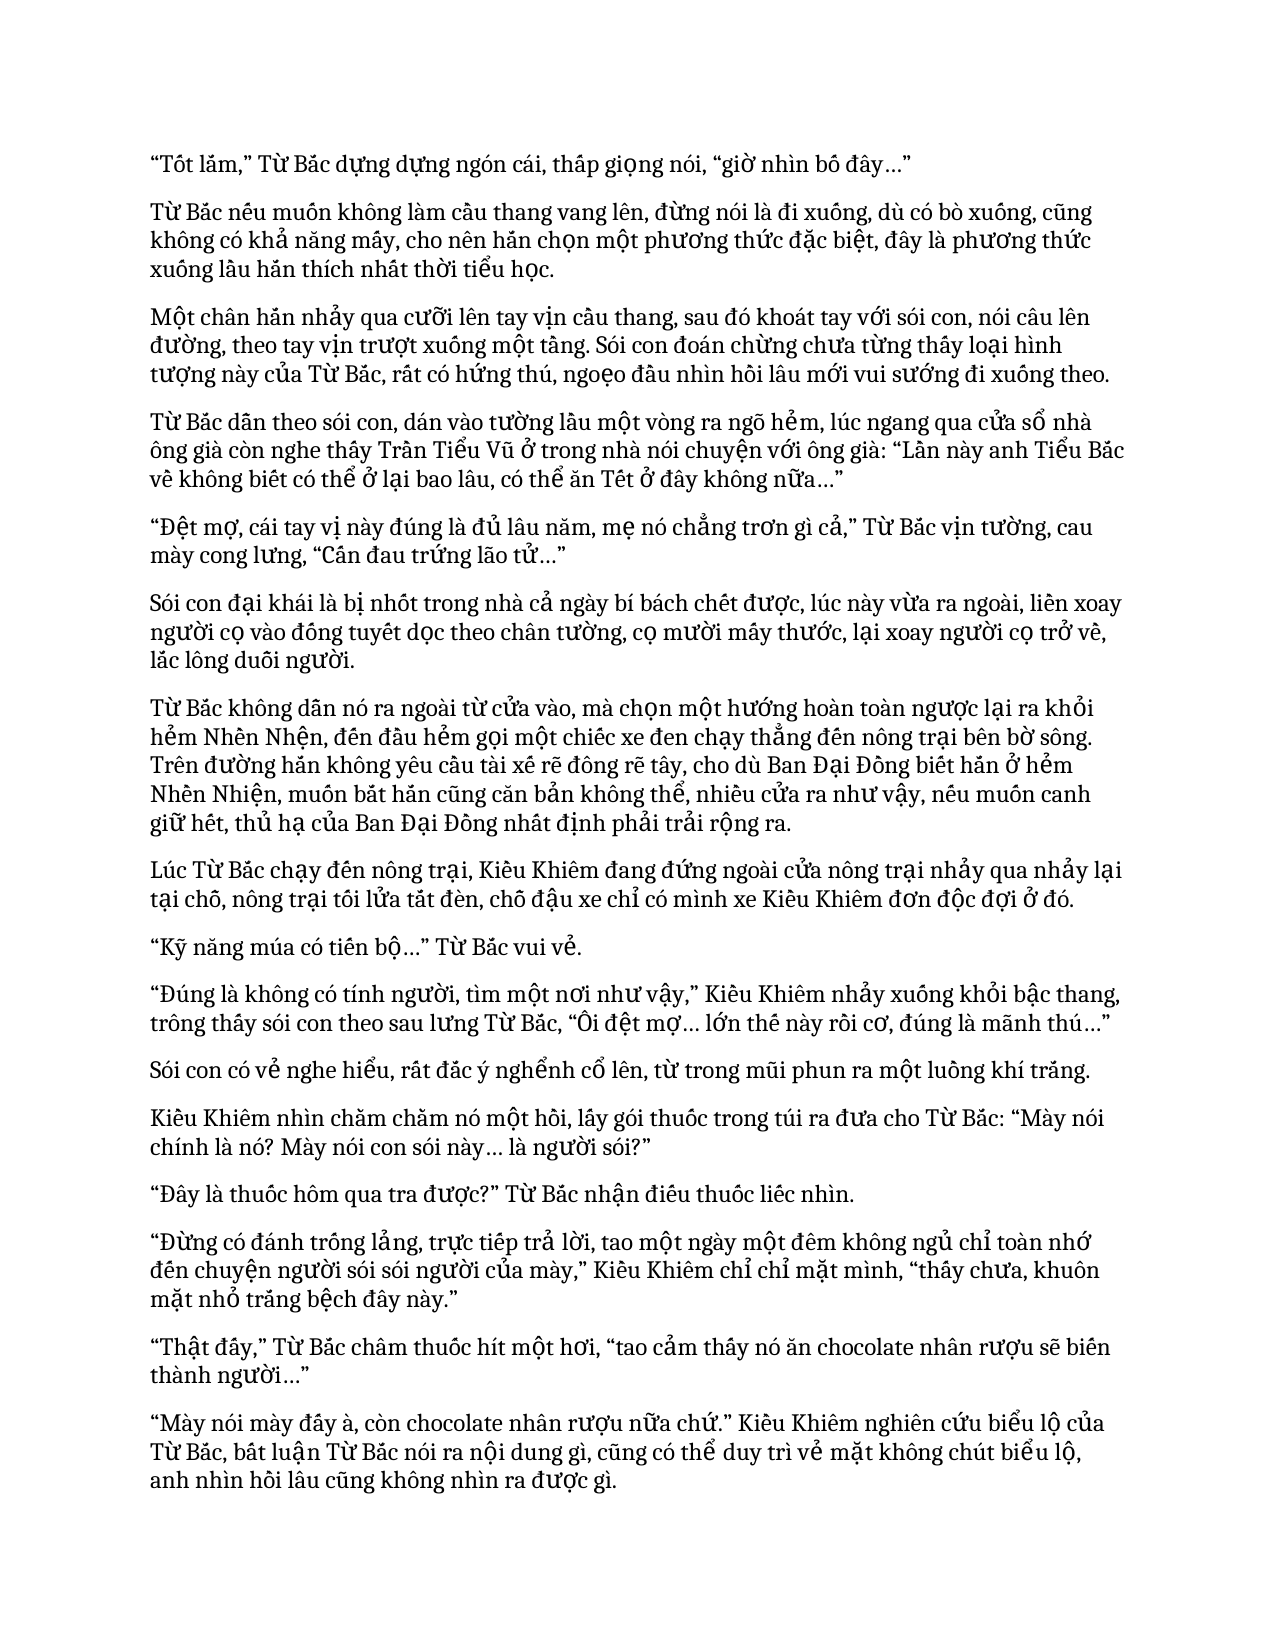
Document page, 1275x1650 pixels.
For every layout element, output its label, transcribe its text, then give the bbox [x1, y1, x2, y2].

text “Tốt lắm,” Từ Bắc dựng dựng ngón cái, thấp giọng nói, “giờ nhìn bố đây…” [150, 150, 1125, 179]
text “Thật đấy,” Từ Bắc châm thuốc hít một hơi, “tao cảm thấy nó ăn chocolate nhân rượu sẽ biến thành người…” [150, 1332, 1125, 1390]
text Từ Bắc dẫn theo sói con, dán vào tường lầu một vòng ra ngõ hẻm, lúc ngang qua cửa sổ nhà ông già còn nghe thấy Trần Tiểu Vũ ở trong nhà nói chuyện với ông già: “Lần này anh Tiểu Bắc về không biết có thể ở lại bao lâu, có thể ăn Tết ở đây không nữa…” [150, 407, 1125, 494]
text Sói con đại khái là bị nhốt trong nhà cả ngày bí bách chết được, lúc này vừa ra ngoài, liền xoay người cọ vào đống tuyết dọc theo chân tường, cọ mười mấy thước, lại xoay người cọ trở về, lắc lông duỗi người. [150, 589, 1125, 675]
text “Đệt mợ, cái tay vị này đúng là đủ lâu năm, mẹ nó chẳng trơn gì cả,” Từ Bắc vịn tường, cau mày cong lưng, “Cấn đau trứng lão tử…” [150, 512, 1125, 570]
text Từ Bắc không dẫn nó ra ngoài từ cửa vào, mà chọn một hướng hoàn toàn ngược lại ra khỏi hẻm Nhền Nhện, đến đầu hẻm gọi một chiếc xe đen chạy thẳng đến nông trại bên bờ sông. Trên đường hắn không yêu cầu tài xế rẽ đông rẽ tây, cho dù Ban Đại Đồng biết hắn ở hẻm Nhền Nhiện, muốn bắt hắn cũng căn bản không thể, nhiều cửa ra như vậy, nếu muốn canh giữ hết, thủ hạ của Ban Đại Đồng nhất định phải trải rộng ra. [150, 694, 1125, 837]
text Từ Bắc nếu muốn không làm cầu thang vang lên, đừng nói là đi xuống, dù có bò xuống, cũng không có khả năng mấy, cho nên hắn chọn một phương thức đặc biệt, đây là phương thức xuống lầu hắn thích nhất thời tiểu học. [150, 197, 1125, 284]
text Một chân hắn nhảy qua cưỡi lên tay vịn cầu thang, sau đó khoát tay với sói con, nói câu lên đường, theo tay vịn trượt xuống một tầng. Sói con đoán chừng chưa từng thấy loại hình tượng này của Từ Bắc, rất có hứng thú, ngoẹo đầu nhìn hồi lâu mới vui sướng đi xuống theo. [150, 302, 1125, 389]
text Sói con có vẻ nghe hiểu, rất đắc ý nghểnh cổ lên, từ trong mũi phun ra một luồng khí trắng. [150, 1056, 1125, 1085]
text “Đây là thuốc hôm qua tra được?” Từ Bắc nhận điếu thuốc liếc nhìn. [150, 1180, 1125, 1209]
text Kiều Khiêm nhìn chằm chằm nó một hồi, lấy gói thuốc trong túi ra đưa cho Từ Bắc: “Mày nói chính là nó? Mày nói con sói này… là người sói?” [150, 1104, 1125, 1161]
text “Mày nói mày đấy à, còn chocolate nhân rượu nữa chứ.” Kiều Khiêm nghiên cứu biểu lộ của Từ Bắc, bất luận Từ Bắc nói ra nội dung gì, cũng có thể duy trì vẻ mặt không chút biểu lộ, anh nhìn hồi lâu cũng không nhìn ra được gì. [150, 1409, 1125, 1495]
text “Kỹ năng múa có tiến bộ…” Từ Bắc vui vẻ. [150, 932, 1125, 961]
text “Đúng là không có tính người, tìm một nơi như vậy,” Kiều Khiêm nhảy xuống khỏi bậc thang, trông thấy sói con theo sau lưng Từ Bắc, “Ôi đệt mợ… lớn thế này rồi cơ, đúng là mãnh thú…” [150, 980, 1125, 1037]
text “Đừng có đánh trống lảng, trực tiếp trả lời, tao một ngày một đêm không ngủ chỉ toàn nhớ đến chuyện người sói sói người của mày,” Kiều Khiêm chỉ chỉ mặt mình, “thấy chưa, khuôn mặt nhỏ trắng bệch đây này.” [150, 1227, 1125, 1314]
text Lúc Từ Bắc chạy đến nông trại, Kiều Khiêm đang đứng ngoài cửa nông trại nhảy qua nhảy lại tại chỗ, nông trại tối lửa tắt đèn, chỗ đậu xe chỉ có mình xe Kiều Khiêm đơn độc đợi ở đó. [150, 856, 1125, 914]
